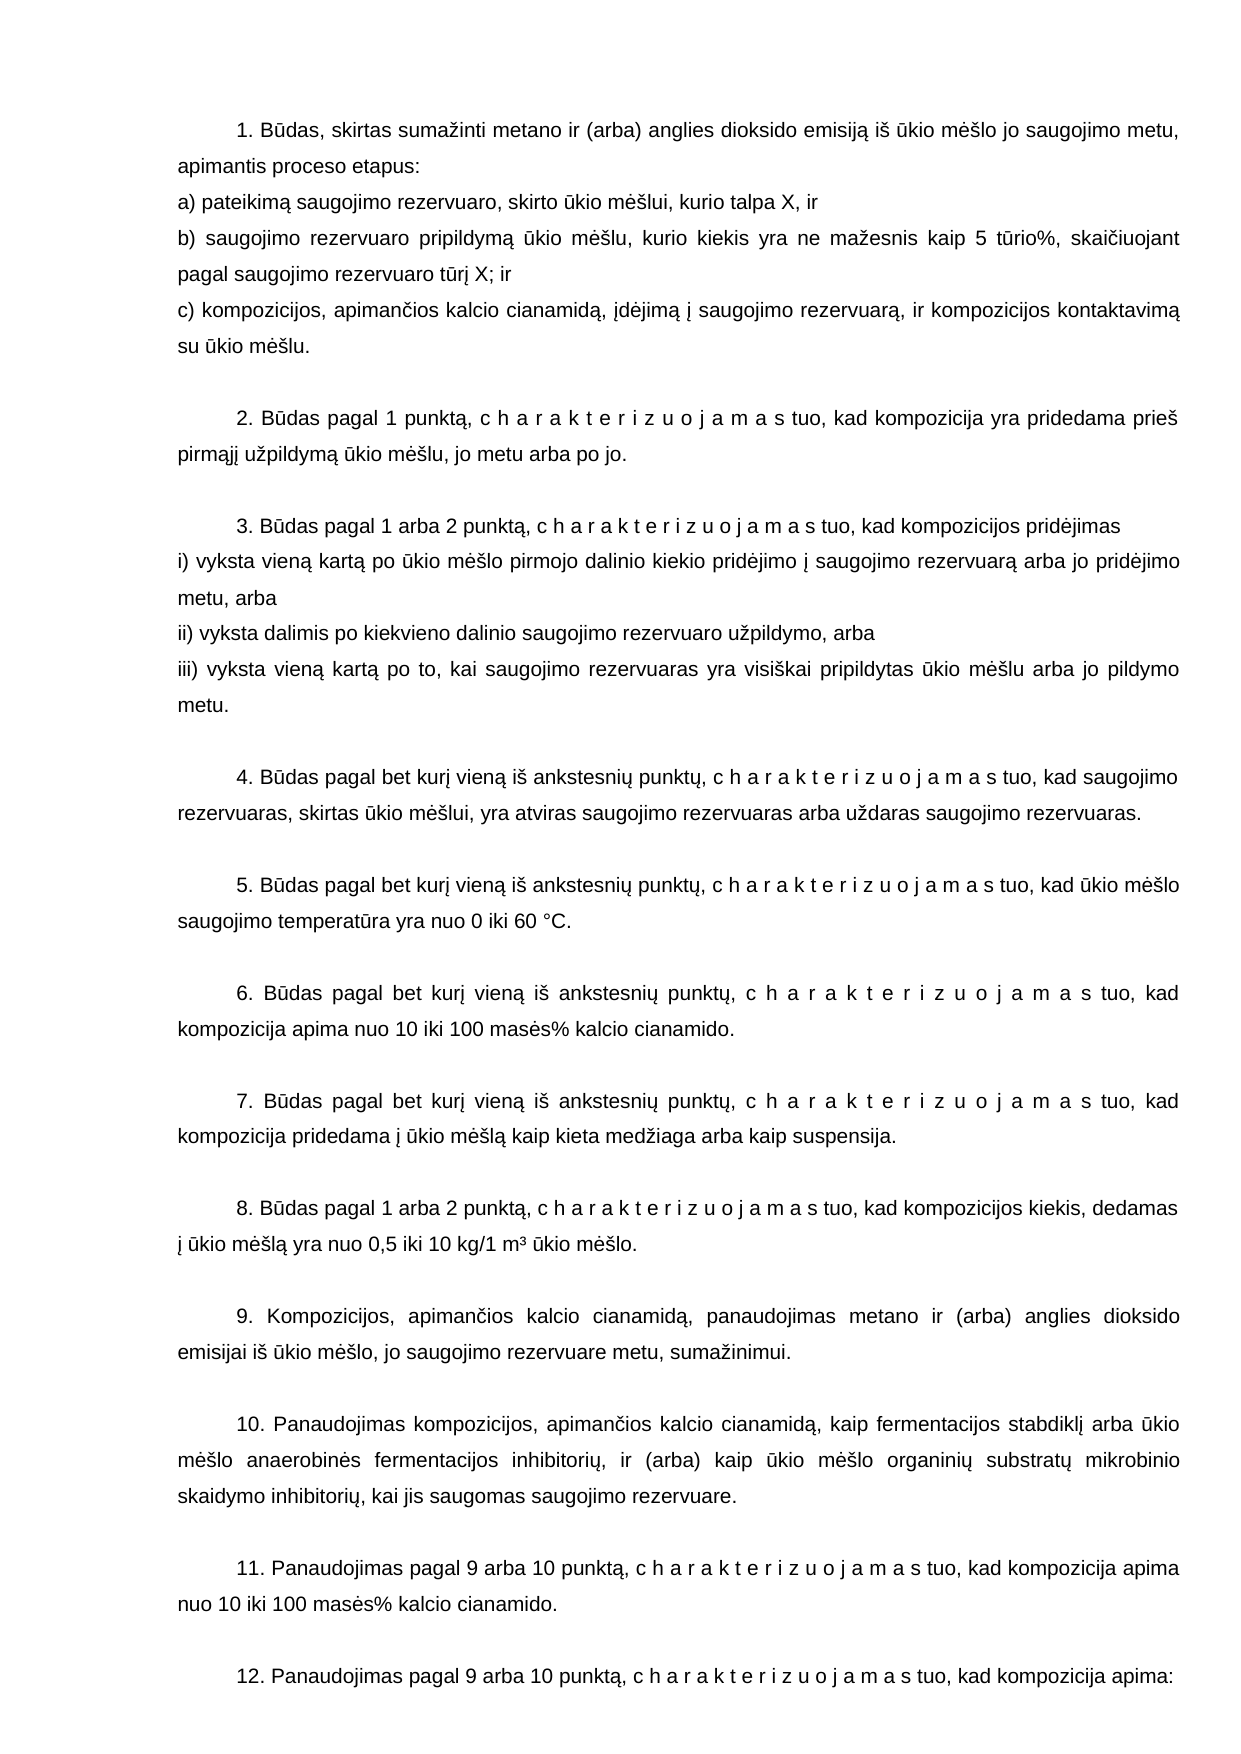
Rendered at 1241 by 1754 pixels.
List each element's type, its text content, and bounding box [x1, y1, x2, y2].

text ii) vyksta dalimis po kiekvieno dalinio saugojimo rezervuaro užpildymo, arba [177, 621, 1181, 645]
text 11. Panaudojimas pagal 9 arba 10 punktą, c h a r a k t e r i z u o j a m a s tuo, kad kompozicija apima nuo 10 iki 100 masės% kalcio cianamido. [177, 1556, 1181, 1616]
text 1. Būdas, skirtas sumažinti metano ir (arba) anglies dioksido emisiją iš ūkio mėšlo jo saugojimo metu, apimantis proceso etapus: [177, 118, 1181, 178]
text 6. Būdas pagal bet kurį vieną iš ankstesnių punktų, c h a r a k t e r i z u o j a m a s tuo, kad kompozicija apima nuo 10 iki 100 masės% kalcio cianamido. [177, 981, 1181, 1041]
text 7. Būdas pagal bet kurį vieną iš ankstesnių punktų, c h a r a k t e r i z u o j a m a s tuo, kad kompozicija pridedama į ūkio mėšlą kaip kieta medžiaga arba kaip suspensija. [177, 1088, 1181, 1148]
text 3. Būdas pagal 1 arba 2 punktą, c h a r a k t e r i z u o j a m a s tuo, kad kompozicijos pridėjimas [177, 513, 1181, 537]
text 10. Panaudojimas kompozicijos, apimančios kalcio cianamidą, kaip fermentacijos stabdiklį arba ūkio mėšlo anaerobinės fermentacijos inhibitorių, ir (arba) kaip ūkio mėšlo organinių substratų mikrobinio skaidymo inhibitorių, kai jis saugomas saugojimo rezervuare. [177, 1412, 1181, 1508]
text 4. Būdas pagal bet kurį vieną iš ankstesnių punktų, c h a r a k t e r i z u o j a m a s tuo, kad saugojimo rezervuaras, skirtas ūkio mėšlui, yra atviras saugojimo rezervuaras arba uždaras saugojimo rezervuaras. [177, 765, 1181, 825]
text iii) vyksta vieną kartą po to, kai saugojimo rezervuaras yra visiškai pripildytas ūkio mėšlu arba jo pildymo metu. [177, 657, 1181, 717]
text 5. Būdas pagal bet kurį vieną iš ankstesnių punktų, c h a r a k t e r i z u o j a m a s tuo, kad ūkio mėšlo saugojimo temperatūra yra nuo 0 iki 60 °C. [177, 873, 1181, 933]
text b) saugojimo rezervuaro pripildymą ūkio mėšlu, kurio kiekis yra ne mažesnis kaip 5 tūrio%, skaičiuojant pagal saugojimo rezervuaro tūrį X; ir [177, 226, 1181, 286]
text 2. Būdas pagal 1 punktą, c h a r a k t e r i z u o j a m a s tuo, kad kompozicija yra pridedama prieš pirmąjį užpildymą ūkio mėšlu, jo metu arba po jo. [177, 406, 1181, 466]
text c) kompozicijos, apimančios kalcio cianamidą, įdėjimą į saugojimo rezervuarą, ir kompozicijos kontaktavimą su ūkio mėšlu. [177, 298, 1181, 358]
text 9. Kompozicijos, apimančios kalcio cianamidą, panaudojimas metano ir (arba) anglies dioksido emisijai iš ūkio mėšlo, jo saugojimo rezervuare metu, sumažinimui. [177, 1304, 1181, 1364]
text a) pateikimą saugojimo rezervuaro, skirto ūkio mėšlui, kurio talpa X, ir [177, 190, 1181, 214]
text i) vyksta vieną kartą po ūkio mėšlo pirmojo dalinio kiekio pridėjimo į saugojimo rezervuarą arba jo pridėjimo metu, arba [177, 549, 1181, 609]
text 8. Būdas pagal 1 arba 2 punktą, c h a r a k t e r i z u o j a m a s tuo, kad kompozicijos kiekis, dedamas į ūkio mėšlą yra nuo 0,5 iki 10 kg/1 m³ ūkio mėšlo. [177, 1196, 1181, 1256]
text 12. Panaudojimas pagal 9 arba 10 punktą, c h a r a k t e r i z u o j a m a s tuo, kad kompozicija apima: [177, 1663, 1181, 1687]
